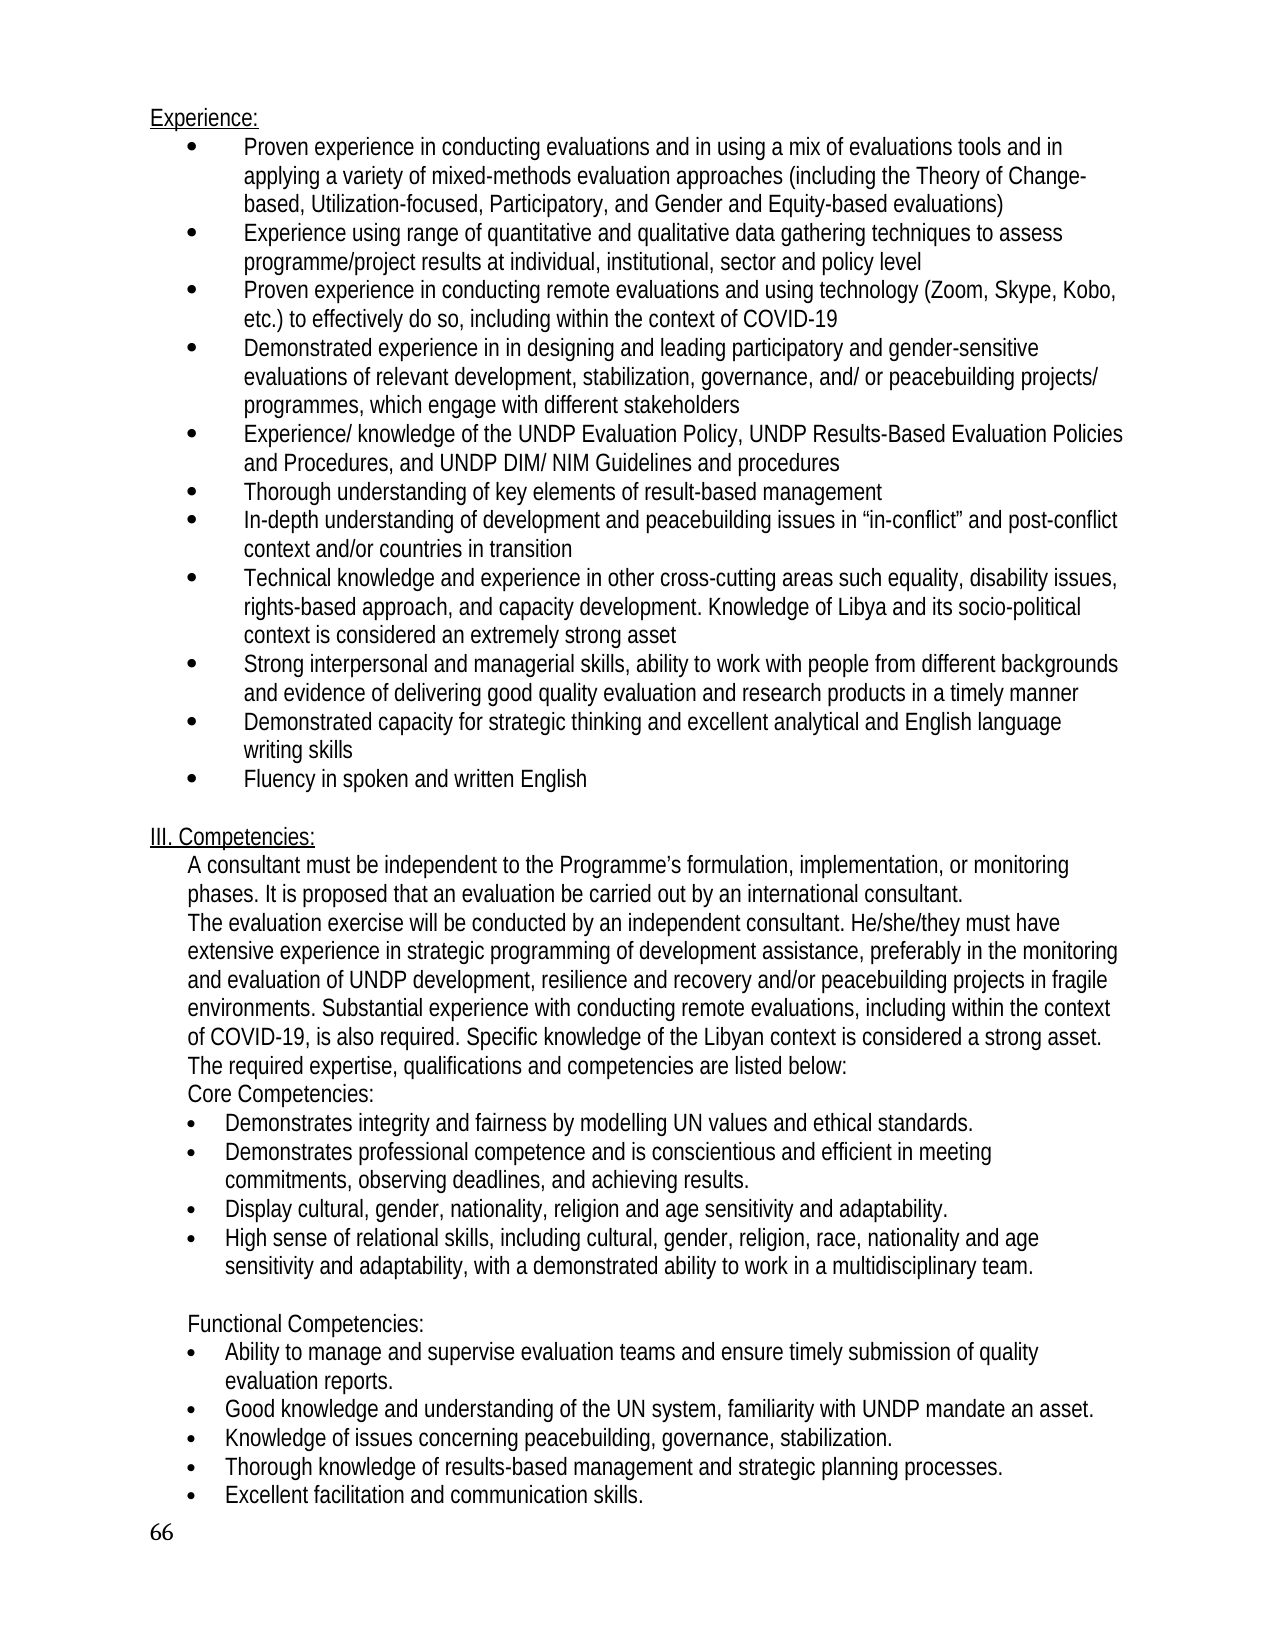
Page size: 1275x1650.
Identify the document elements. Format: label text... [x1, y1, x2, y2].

list Good knowledge and understanding of the UN system, familiarity with UNDP mandate an asset. [187, 1394, 1125, 1423]
text A consultant must be independent to the Programme’s formulation, implementation, or monitoring phases. It is proposed that an evaluation be carried out by an international consultant. [187, 850, 1125, 907]
list Proven experience in conducting evaluations and in using a mix of evaluations tools and in applying a variety of mixed-methods evaluation approaches (including the Theory of Change-based, Utilization-focused, Participatory, and Gender and Equity-based evaluations) [187, 132, 1125, 218]
text The evaluation exercise will be conducted by an independent consultant. He/she/they must have extensive experience in strategic programming of development assistance, preferably in the monitoring and evaluation of UNDP development, resilience and recovery and/or peacebuilding projects in fragile environments. Substantial experience with conducting remote evaluations, including within the context of COVID-19, is also required. Specific knowledge of the Libyan context is considered a strong asset. The required expertise, qualifications and competencies are listed below: [187, 907, 1125, 1079]
list Thorough knowledge of results-based management and strategic planning processes. [187, 1452, 1125, 1480]
list Demonstrates professional competence and is conscientious and efficient in meeting commitments, observing deadlines, and achieving results. [187, 1137, 1125, 1194]
list Strong interpersonal and managerial skills, ability to work with people from different backgrounds and evidence of delivering good quality evaluation and research products in a timely manner [187, 649, 1125, 707]
text Functional Competencies: [187, 1308, 1125, 1337]
text Core Competencies: [187, 1079, 1125, 1108]
list Knowledge of issues concerning peacebuilding, governance, stabilization. [187, 1423, 1125, 1452]
list Demonstrated experience in in designing and leading participatory and gender-sensitive evaluations of relevant development, stabilization, governance, and/ or peacebuilding projects/ programmes, which engage with different stakeholders [187, 333, 1125, 419]
text Experience: [150, 103, 1125, 132]
list Demonstrates integrity and fairness by modelling UN values and ethical standards. [187, 1108, 1125, 1137]
list In-depth understanding of development and peacebuilding issues in “in-conflict” and post-conflict context and/or countries in transition [187, 505, 1125, 563]
list Excellent facilitation and communication skills. [187, 1480, 1125, 1509]
list Experience using range of quantitative and qualitative data gathering techniques to assess programme/project results at individual, institutional, sector and policy level [187, 218, 1125, 275]
list High sense of relational skills, including cultural, gender, religion, race, nationality and age sensitivity and adaptability, with a demonstrated ability to work in a multidisciplinary team. [187, 1223, 1125, 1280]
list Demonstrated capacity for strategic thinking and excellent analytical and English language writing skills [187, 707, 1125, 764]
list Technical knowledge and experience in other cross-cutting areas such equality, disability issues, rights-based approach, and capacity development. Knowledge of Libya and its socio-political context is considered an extremely strong asset [187, 563, 1125, 649]
list Experience/ knowledge of the UNDP Evaluation Policy, UNDP Results-Based Evaluation Policies and Procedures, and UNDP DIM/ NIM Guidelines and procedures [187, 419, 1125, 477]
text III. Competencies: [150, 822, 1125, 850]
list Ability to manage and supervise evaluation teams and ensure timely submission of quality evaluation reports. [187, 1337, 1125, 1394]
list Fluency in spoken and written English [187, 764, 1125, 793]
list Proven experience in conducting remote evaluations and using technology (Zoom, Skype, Kobo, etc.) to effectively do so, including within the context of COVID-19 [187, 275, 1125, 333]
list Display cultural, gender, nationality, religion and age sensitivity and adaptability. [187, 1194, 1125, 1223]
list Thorough understanding of key elements of result-based management [187, 477, 1125, 505]
